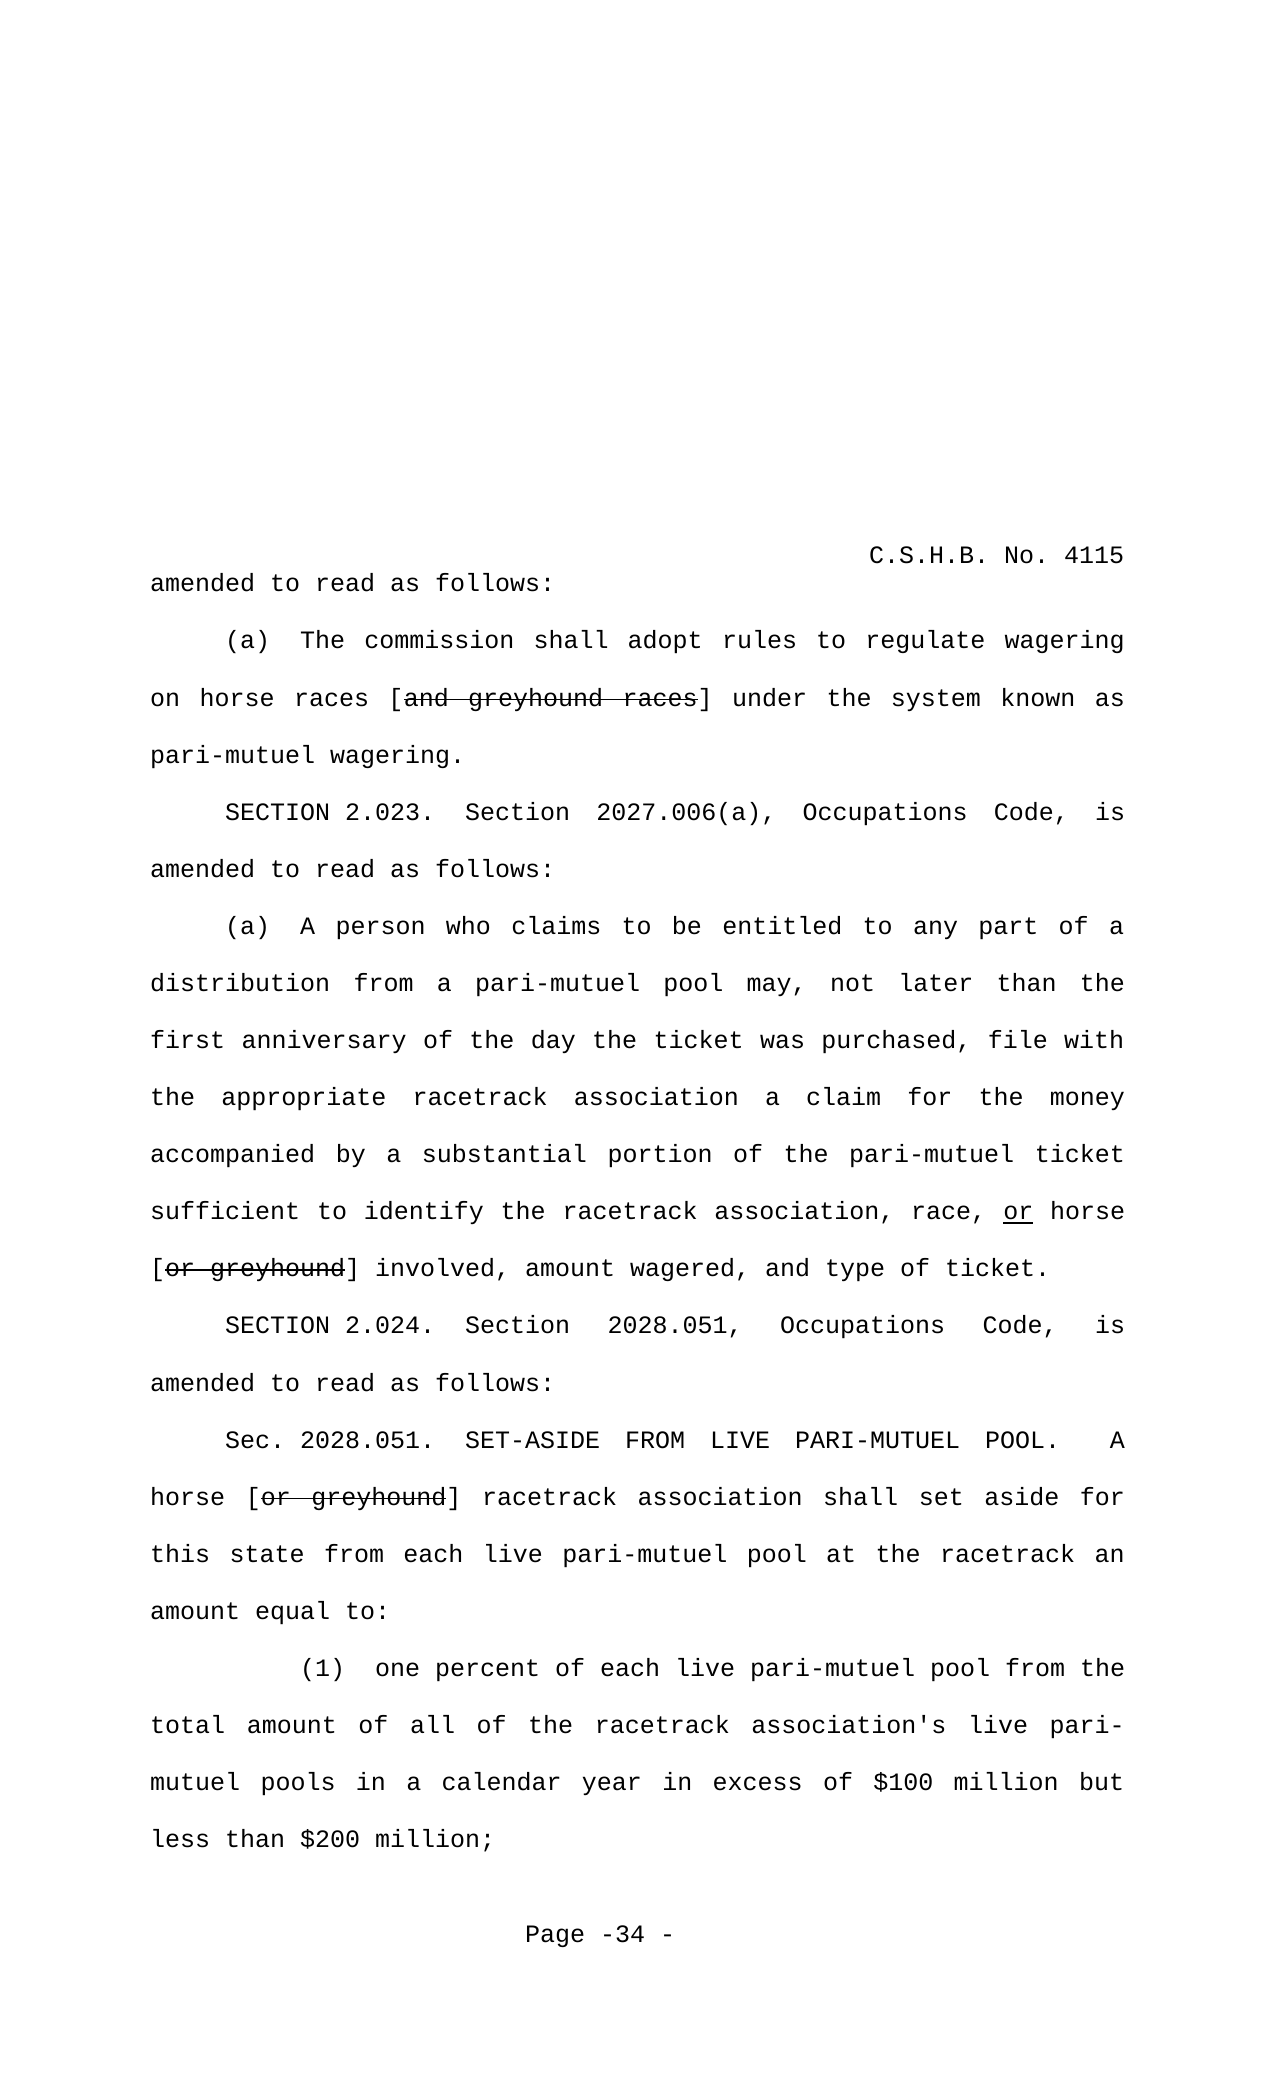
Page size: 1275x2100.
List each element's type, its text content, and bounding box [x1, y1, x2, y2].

text (a) A person who claims to be entitled to any part of a distribution from a pari-mutuel pool may, not later than the first anniversary of the day the ticket was purchased, file with the appropriate racetrack association a claim for the money accompanied by a substantial portion of the pari-mutuel ticket sufficient to identify the racetrack association, race, or horse [or greyhound] involved, amount wagered, and type of ticket. [150, 913, 1125, 1284]
text SECTION 2.023. Section 2027.006(a), Occupations Code, is amended to read as follows: [150, 799, 1125, 885]
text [150, 571, 1125, 599]
text SECTION 2.024. Section 2028.051, Occupations Code, is amended to read as follows: [150, 1313, 1125, 1398]
text (1) one percent of each live pari-mutuel pool from the total amount of all of the racetrack association's live pari-mutuel pools in a calendar year in excess of $100 million but less than $200 million; [150, 1655, 1125, 1855]
text Sec. 2028.051. SET-ASIDE FROM LIVE PARI-MUTUEL POOL. A horse [or greyhound] racetrack association shall set aside for this state from each live pari-mutuel pool at the racetrack an amount equal to: [150, 1427, 1125, 1627]
text (a) The commission shall adopt rules to regulate wagering on horse races [and greyhound races] under the system known as pari-mutuel wagering. [150, 628, 1125, 771]
